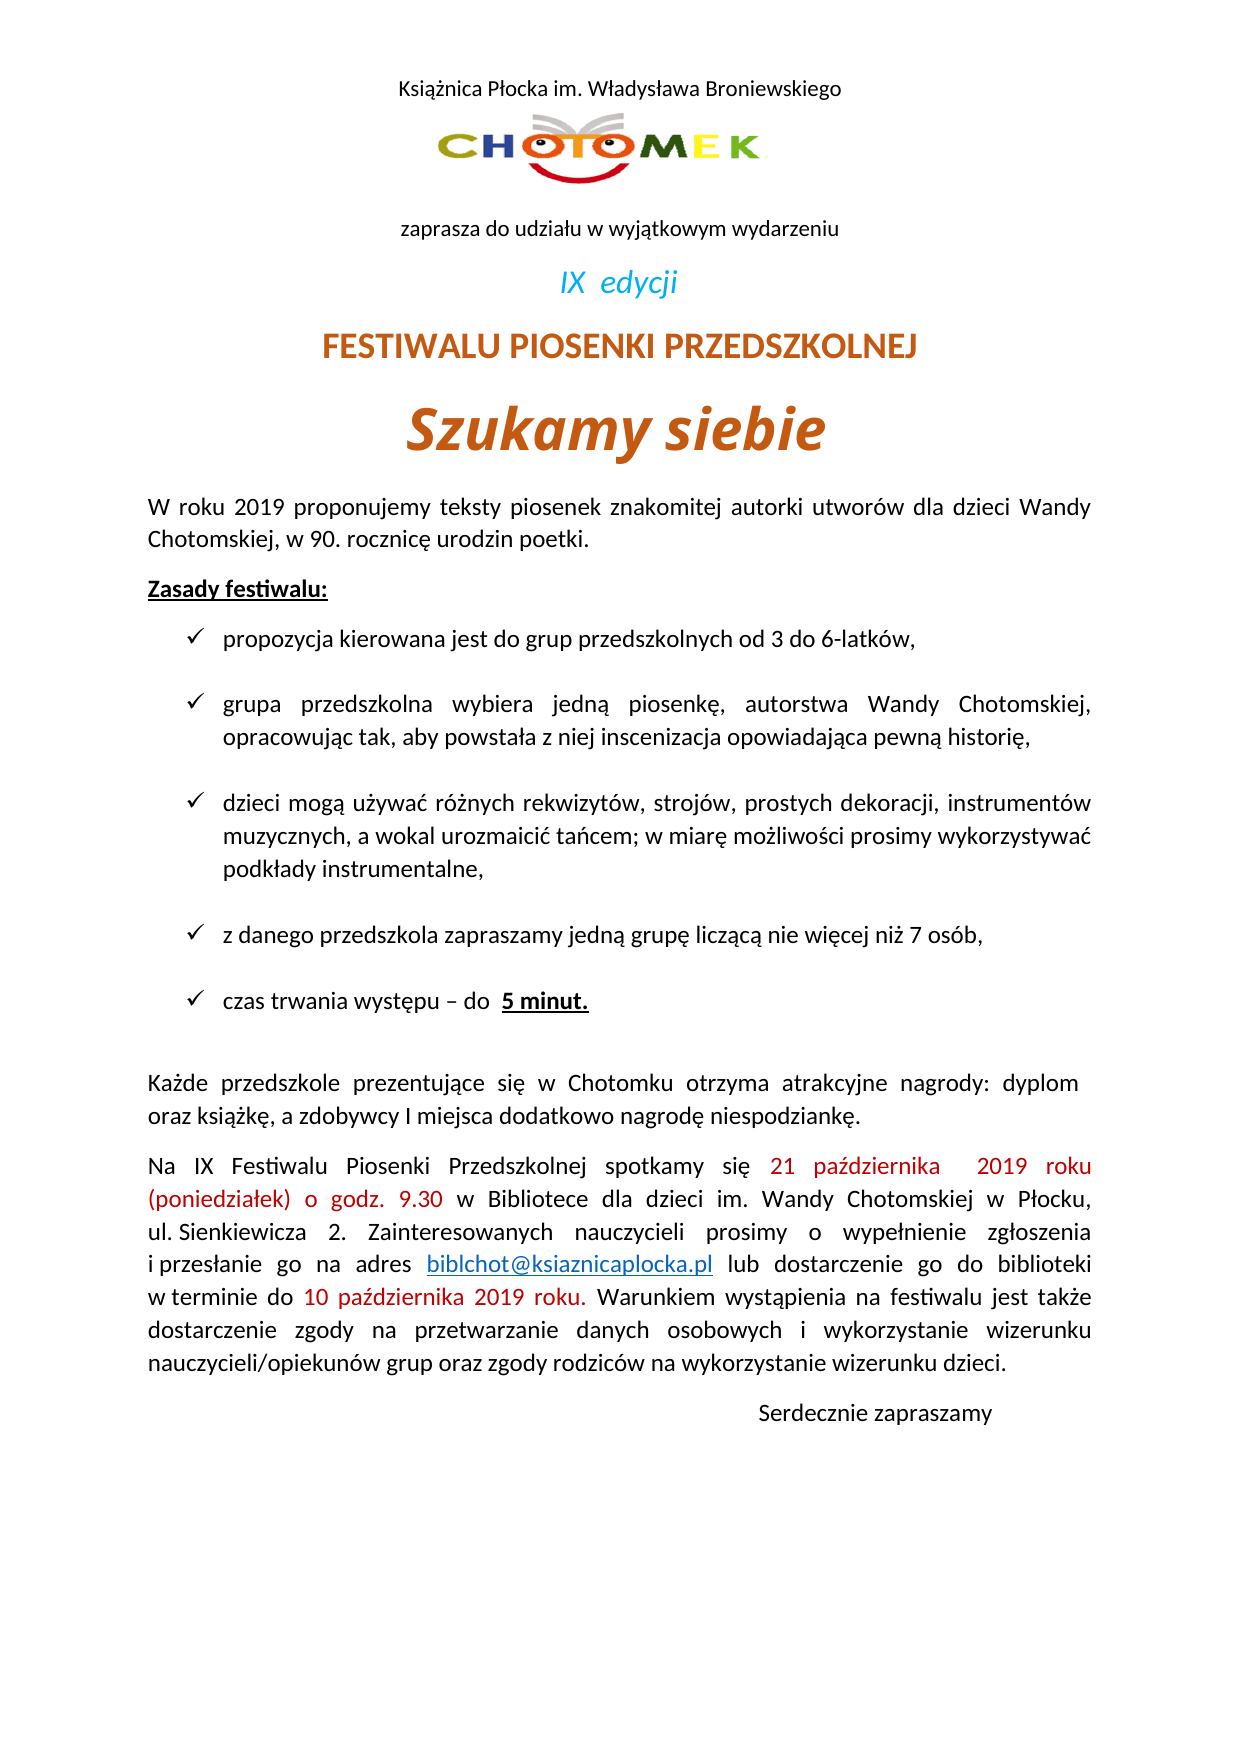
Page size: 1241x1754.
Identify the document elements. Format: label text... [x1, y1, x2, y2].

text Zasady festiwalu: [148, 573, 1093, 604]
picture [424, 104, 772, 191]
text W roku 2019 proponujemy teksty piosenek znakomitej autorki utworów dla dzieci Wandy Chotomskiej, w 90. rocznicę urodzin poetki. [148, 491, 1093, 554]
list dzieci mogą używać różnych rekwizytów, strojów, prostych dekoracji, instrumentów muzycznych, a wokal urozmaicić tańcem; w miarę możliwości prosimy wykorzystywać podkłady instrumentalne, [185, 787, 1093, 884]
list propozycja kierowana jest do grup przedszkolnych od 3 do 6-latków, [185, 623, 1093, 653]
text Na IX Festiwalu Piosenki Przedszkolnej spotkamy się 21 października 2019 roku (poniedziałek) o godz. 9.30 w Bibliotece dla dzieci im. Wandy Chotomskiej w Płocku, ul. Sienkiewicza 2. Zainteresowanych nauczycieli prosimy o wypełnienie zgłoszenia i przesłanie go na adres biblchot@ksiaznicaplocka.pl lub dostarczenie go do biblioteki w terminie do 10 października 2019 roku. Warunkiem wystąpienia na festiwalu jest także dostarczenie zgody na przetwarzanie danych osobowych i wykorzystanie wizerunku nauczycieli/opiekunów grup oraz zgody rodziców na wykorzystanie wizerunku dzieci. [148, 1150, 1093, 1378]
text Serdecznie zapraszamy [148, 1397, 1093, 1427]
list z danego przedszkola zapraszamy jedną grupę liczącą nie więcej niż 7 osób, [185, 919, 1093, 949]
text Książnica Płocka im. Władysława Broniewskiego [148, 74, 1093, 102]
text FESTIWALU PIOSENKI PRZEDSZKOLNEJ [148, 322, 1093, 368]
list grupa przedszkolna wybiera jedną piosenkę, autorstwa Wandy Chotomskiej, opracowując tak, aby powstała z niej inscenizacja opowiadająca pewną historię, [185, 688, 1093, 752]
list czas trwania występu – do 5 minut. [185, 985, 1093, 1015]
text Każde przedszkole prezentujące się w Chotomku otrzyma atrakcyjne nagrody: dyplom oraz książkę, a zdobywcy I miejsca dodatkowo nagrodę niespodziankę. [148, 1067, 1093, 1131]
text IX edycji [148, 261, 1093, 302]
text zaprasza do udziału w wyjątkowym wydarzeniu [148, 214, 1093, 242]
text Szukamy siebie [148, 388, 1093, 468]
